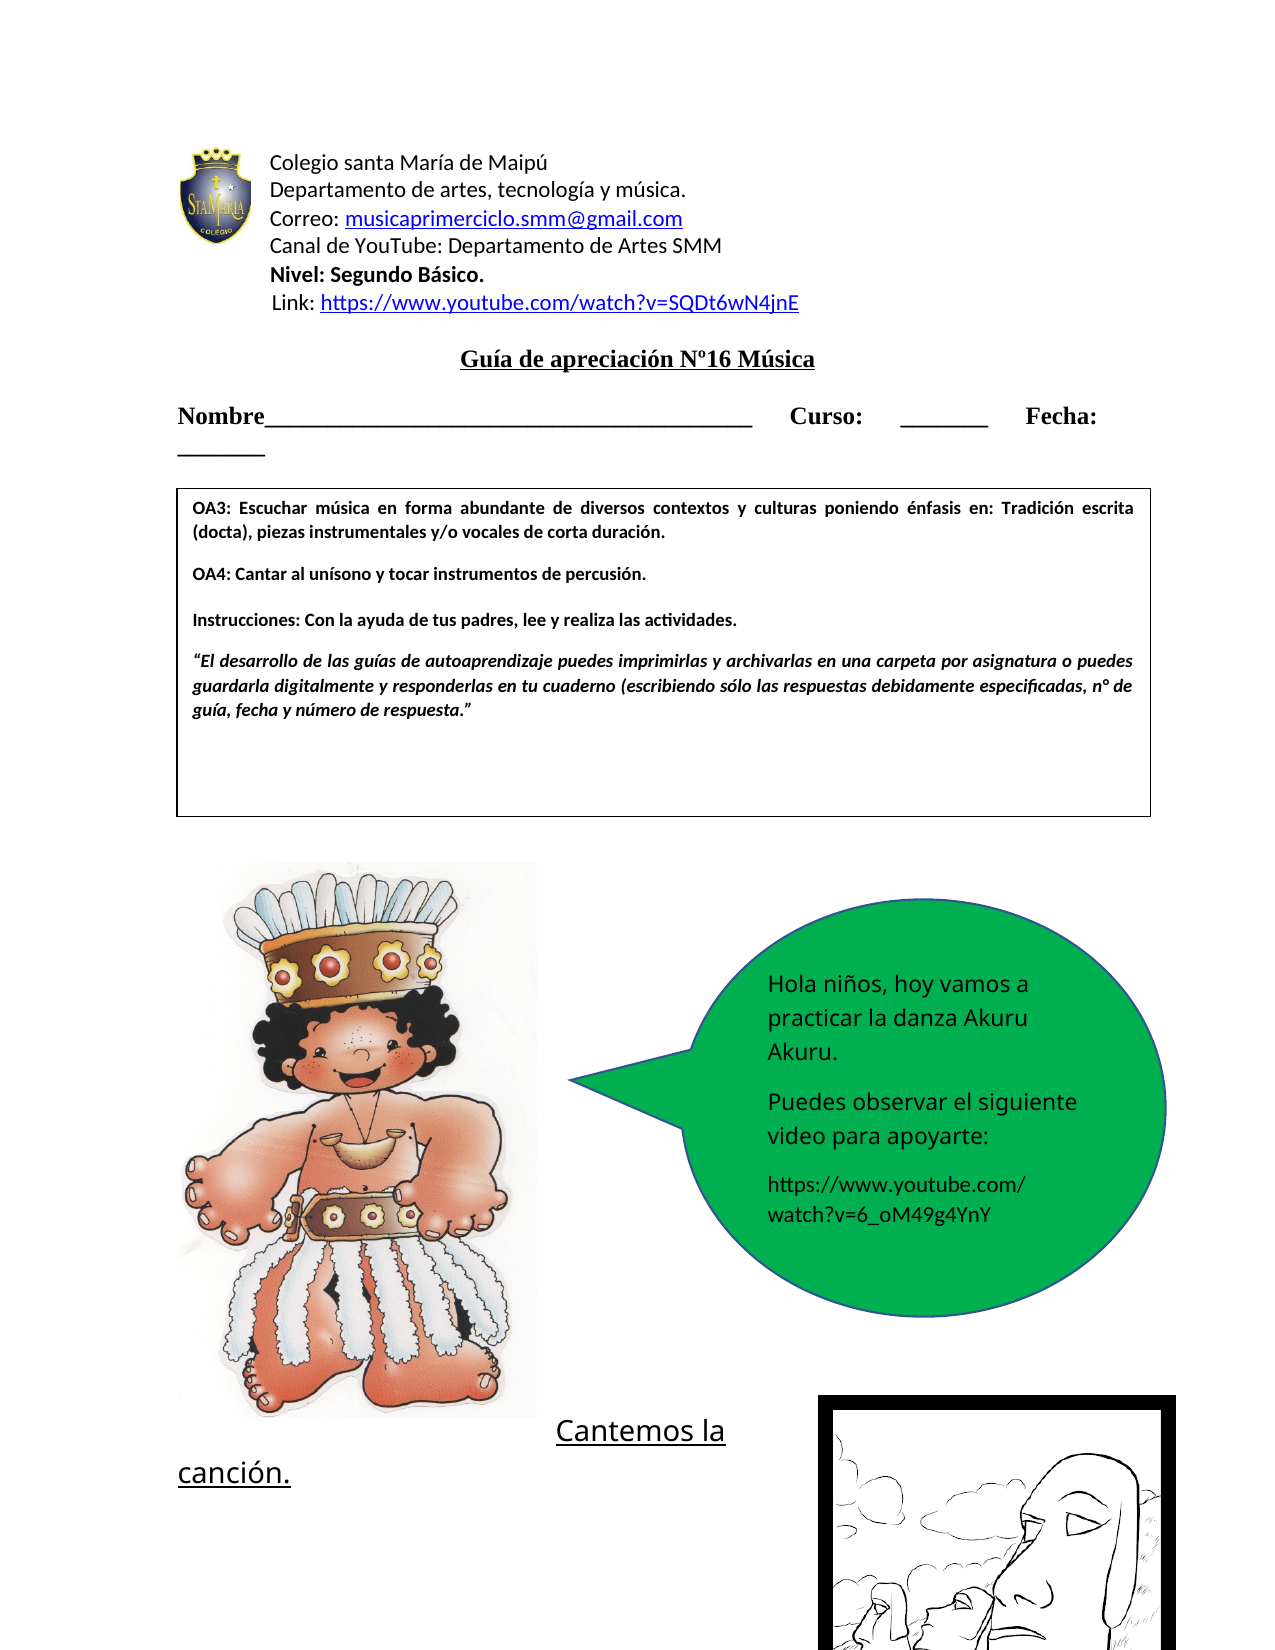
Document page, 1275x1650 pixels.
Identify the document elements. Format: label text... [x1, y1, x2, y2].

text Colegio santa María de Maipú [251, 148, 1098, 176]
text Link: https://www.youtube.com/watch?v=SQDt6wN4jnE [177, 288, 1098, 316]
text Guía de apreciación Nº16 Música [177, 344, 1098, 372]
text Cantemos la canción. [177, 1440, 818, 1480]
text Nivel: Segundo Básico. [177, 260, 1098, 288]
picture [177, 862, 537, 1416]
text Correo: musicaprimerciclo.smm@gmail.com [251, 204, 1098, 232]
text Nombre_______________________________________ Curso: _______ Fecha: _______ [177, 401, 1098, 459]
text Canal de YouTube: Departamento de Artes SMM [177, 232, 1098, 260]
picture [178, 147, 251, 242]
picture [833, 1440, 1161, 1650]
text Departamento de artes, tecnología y música. [251, 176, 1098, 204]
